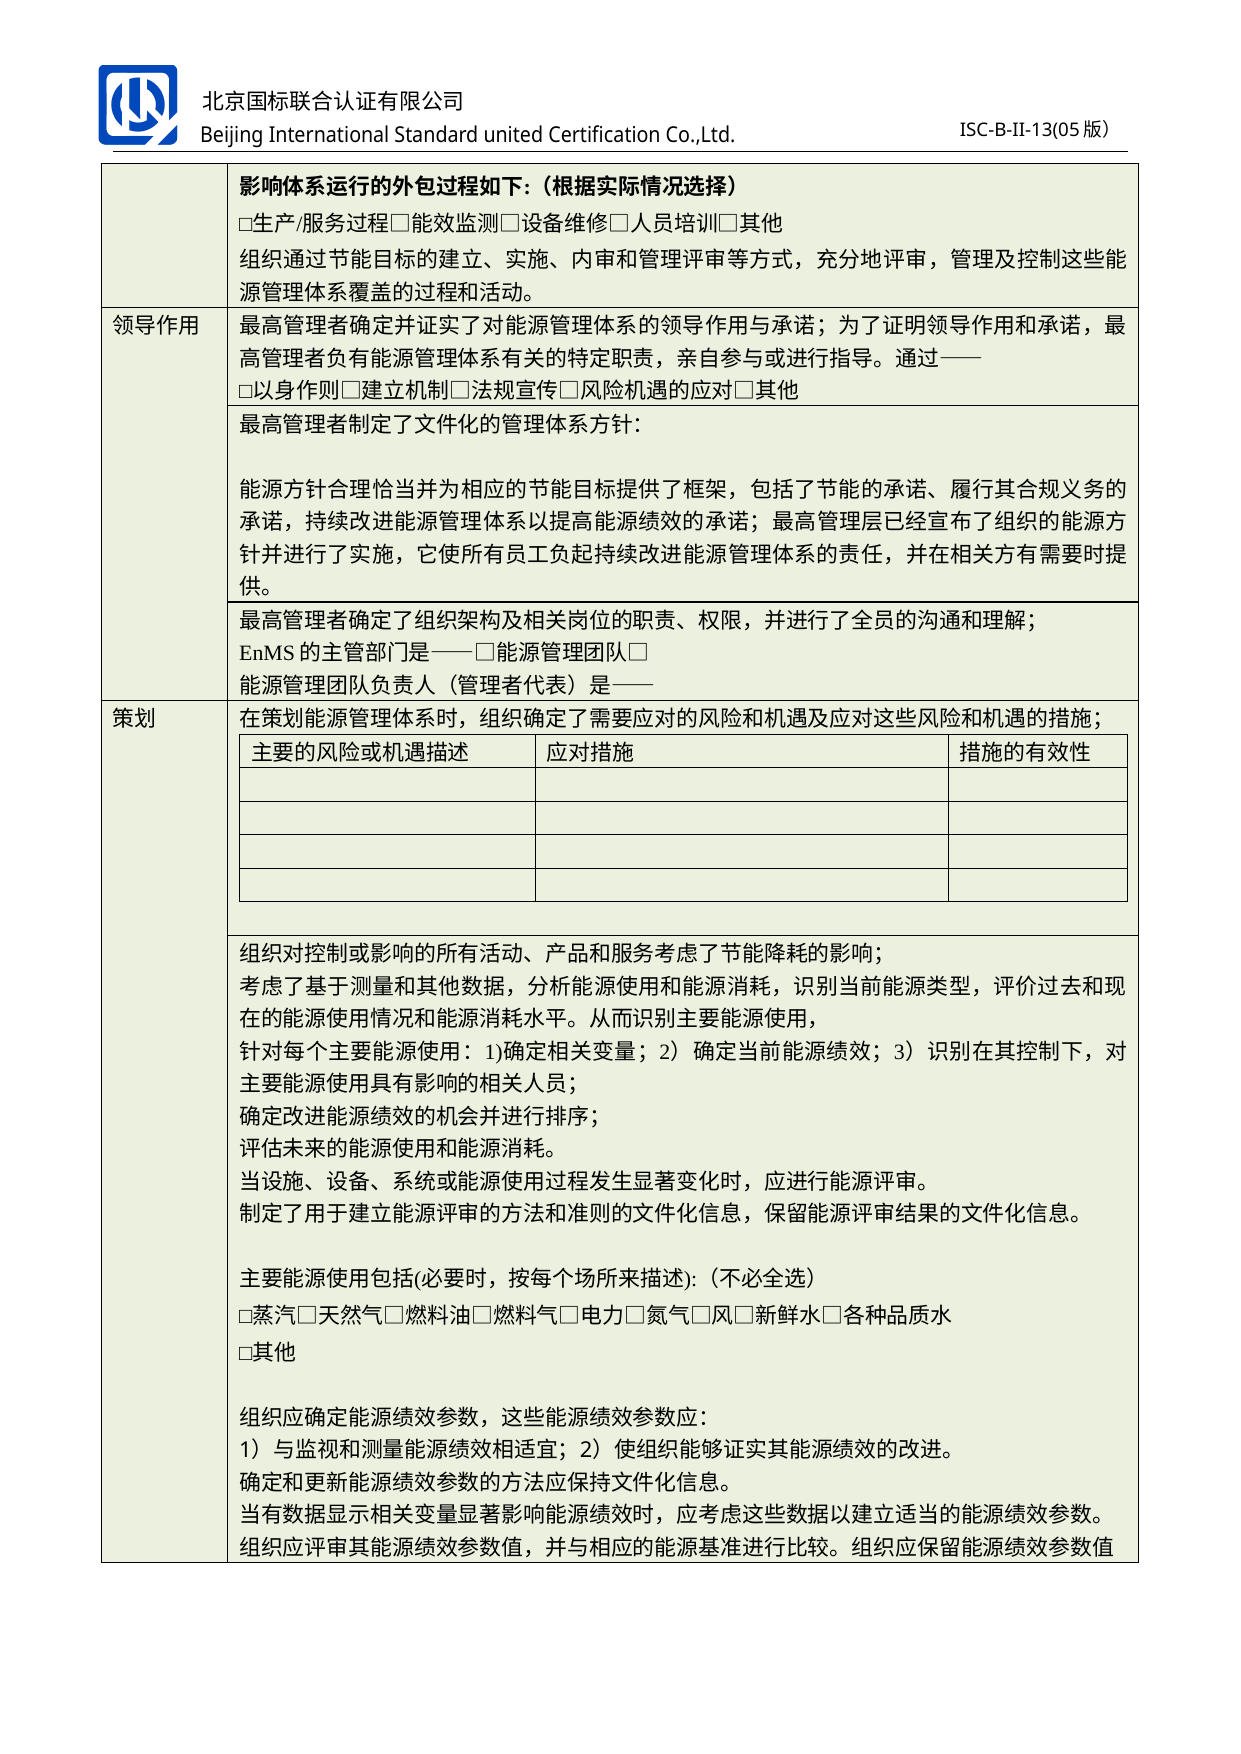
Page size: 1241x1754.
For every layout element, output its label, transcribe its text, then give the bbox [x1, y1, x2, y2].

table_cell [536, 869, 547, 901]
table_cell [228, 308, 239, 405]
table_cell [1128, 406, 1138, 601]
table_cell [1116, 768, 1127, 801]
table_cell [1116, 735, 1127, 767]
table_cell 策划 [102, 701, 227, 1562]
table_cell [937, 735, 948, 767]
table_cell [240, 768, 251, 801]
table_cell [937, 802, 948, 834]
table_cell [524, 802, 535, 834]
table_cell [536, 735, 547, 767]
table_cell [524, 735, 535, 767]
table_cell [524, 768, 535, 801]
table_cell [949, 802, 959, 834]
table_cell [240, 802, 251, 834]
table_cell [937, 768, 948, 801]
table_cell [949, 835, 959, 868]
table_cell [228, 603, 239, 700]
table_cell 领导作用 [102, 308, 227, 700]
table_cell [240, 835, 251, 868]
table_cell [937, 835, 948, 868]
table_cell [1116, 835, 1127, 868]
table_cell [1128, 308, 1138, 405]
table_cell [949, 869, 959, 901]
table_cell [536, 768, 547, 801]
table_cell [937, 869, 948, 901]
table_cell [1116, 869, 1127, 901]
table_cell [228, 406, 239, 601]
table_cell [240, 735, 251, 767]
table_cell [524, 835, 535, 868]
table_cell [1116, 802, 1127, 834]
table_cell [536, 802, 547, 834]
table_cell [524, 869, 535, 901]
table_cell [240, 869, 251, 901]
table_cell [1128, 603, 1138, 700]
picture [98, 65, 178, 145]
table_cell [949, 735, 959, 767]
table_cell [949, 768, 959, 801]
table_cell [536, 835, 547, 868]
